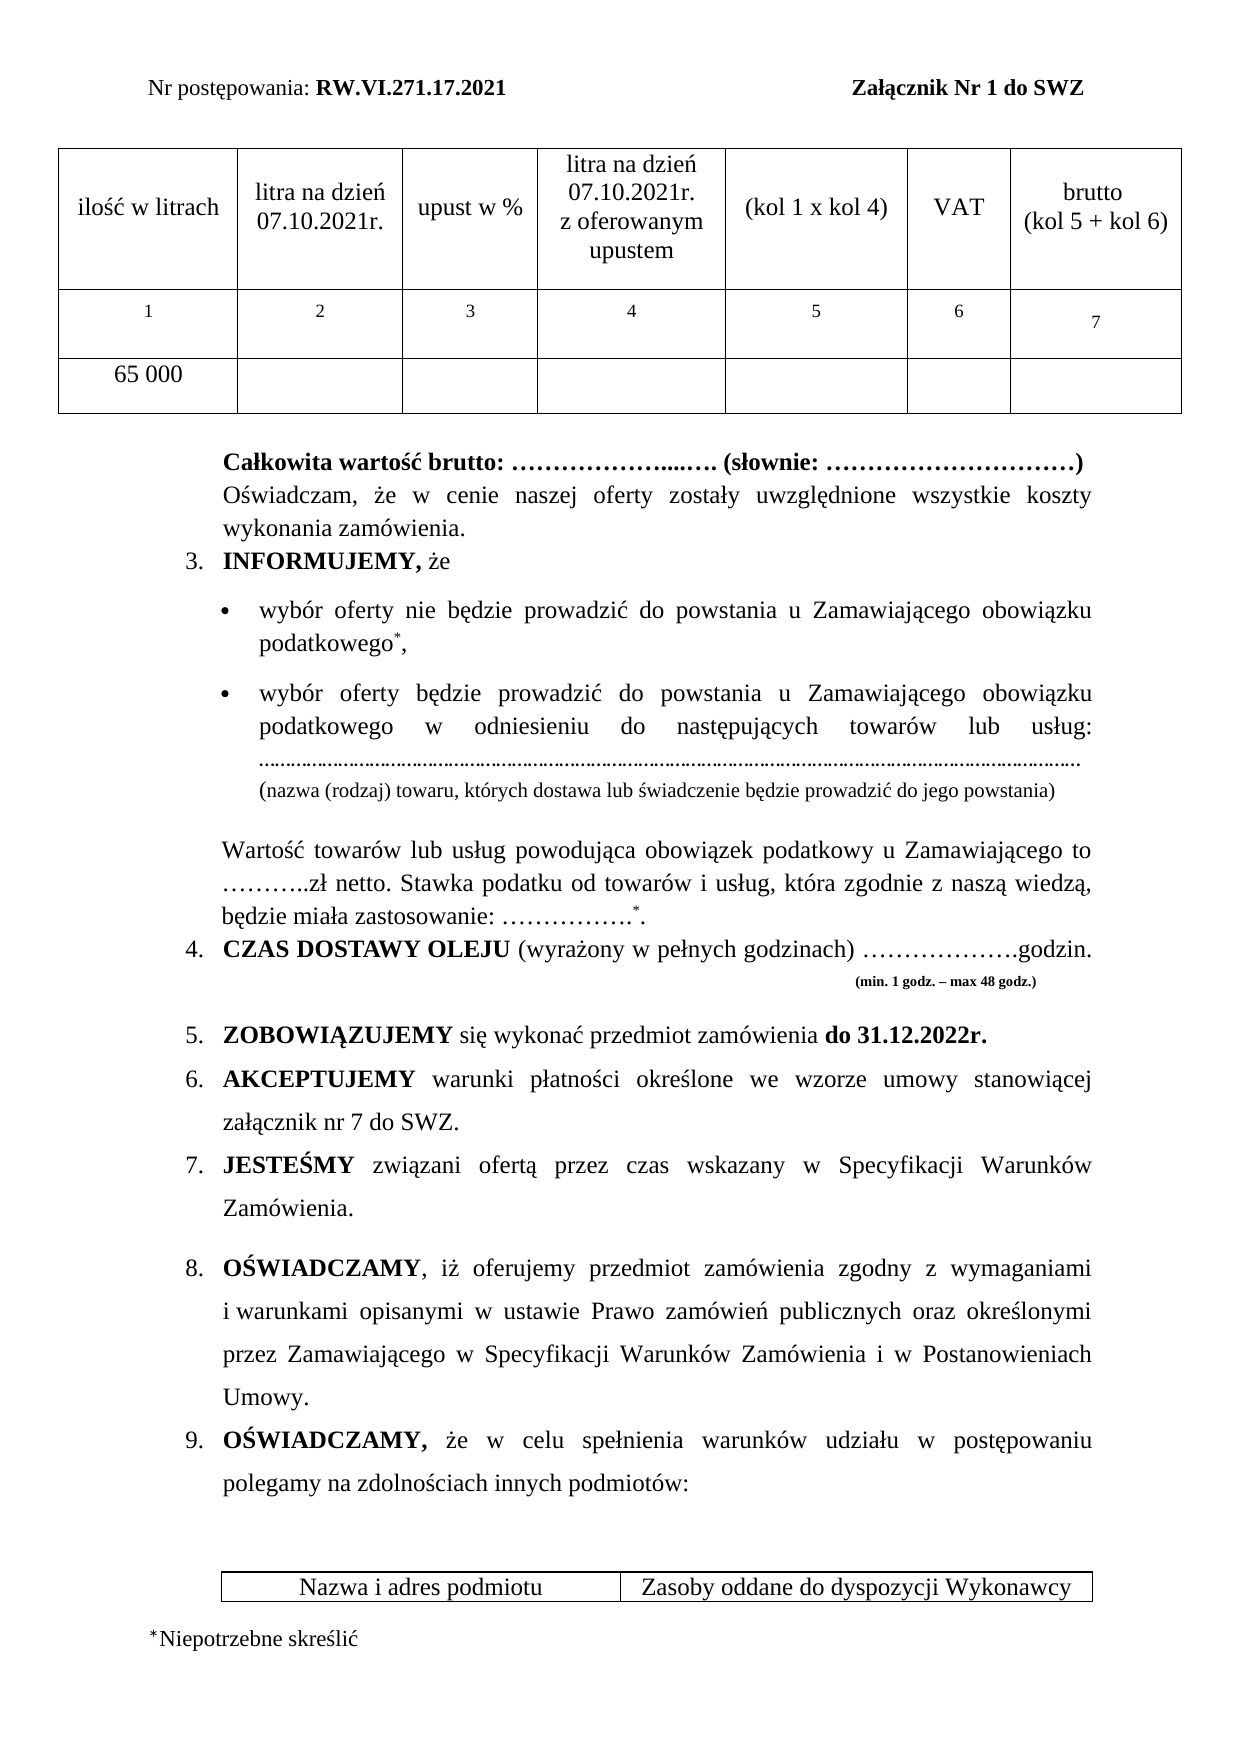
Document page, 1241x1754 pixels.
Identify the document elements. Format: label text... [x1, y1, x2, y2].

list AKCEPTUJEMY warunki płatności określone we wzorze umowy stanowiącej załącznik nr 7 do SWZ. [185, 1064, 1093, 1136]
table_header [538, 149, 725, 289]
list JESTEŚMY związani ofertą przez czas wskazany w Specyfikacji Warunków Zamówienia. [185, 1150, 1093, 1222]
list INFORMUJEMY, że [185, 546, 1093, 574]
table_cell 4 [538, 290, 725, 358]
list OŚWIADCZAMY, że w celu spełnienia warunków udziału w postępowaniu polegamy na zdolnościach innych podmiotów: [185, 1425, 1093, 1497]
text Wartość towarów lub usług powodująca obowiązek podatkowy u Zamawiającego to ………..zł netto. Stawka podatku od towarów i usług, która zgodnie z naszą wiedzą, będzie miała zastosowanie: …………….*. [221, 835, 1093, 930]
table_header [222, 1573, 620, 1601]
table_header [59, 149, 237, 289]
list Oświadczam, że w cenie naszej oferty zostały uwzględnione wszystkie koszty wykonania zamówienia. [223, 480, 1093, 541]
table_cell [538, 359, 725, 413]
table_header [621, 1573, 1092, 1601]
list CZAS DOSTAWY OLEJU (wyrażony w pełnych godzinach) ……………….godzin. (min. 1 godz. – max 48 godz.) [185, 934, 1093, 992]
table_header Oferowany upust w % [403, 149, 537, 289]
table_cell [403, 359, 537, 413]
table_cell 6 [908, 290, 1010, 358]
table_cell 5 [726, 290, 907, 358]
list Całkowita wartość brutto: ………………....…. (słownie: …………………………) [223, 447, 1093, 475]
table_cell [238, 359, 402, 413]
table_cell [726, 359, 907, 413]
table_cell 1 [59, 290, 237, 358]
table_cell 7 [1011, 290, 1181, 358]
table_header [726, 149, 907, 289]
table_cell 3 [403, 290, 537, 358]
list OŚWIADCZAMY, iż oferujemy przedmiot zamówienia zgodny z wymaganiami i warunkami opisanymi w ustawie Prawo zamówień publicznych oraz określonymi przez Zamawiającego w Specyfikacji Warunków Zamówienia i w Postanowieniach Umowy. [185, 1253, 1093, 1411]
list ZOBOWIĄZUJEMY się wykonać przedmiot zamówienia do 31.12.2022r. [185, 1021, 1093, 1049]
table_header Podatek VAT [908, 149, 1010, 289]
table_cell 65 000 [59, 359, 237, 413]
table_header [238, 149, 402, 289]
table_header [1011, 149, 1181, 289]
list wybór oferty będzie prowadzić do powstania u Zamawiającego obowiązku podatkowego w odniesieniu do następujących towarów lub usług: ………………………………………………………………………………………………………………………………………… (nazwa (rodzaj) towaru, których dostawa lub świadczenie będzie prowadzić do jego powstania) [221, 678, 1093, 802]
table_cell 2 [238, 290, 402, 358]
table_cell [908, 359, 1010, 413]
list wybór oferty nie będzie prowadzić do powstania u Zamawiającego obowiązku podatkowego*, [221, 595, 1093, 657]
table_cell [1011, 359, 1181, 413]
